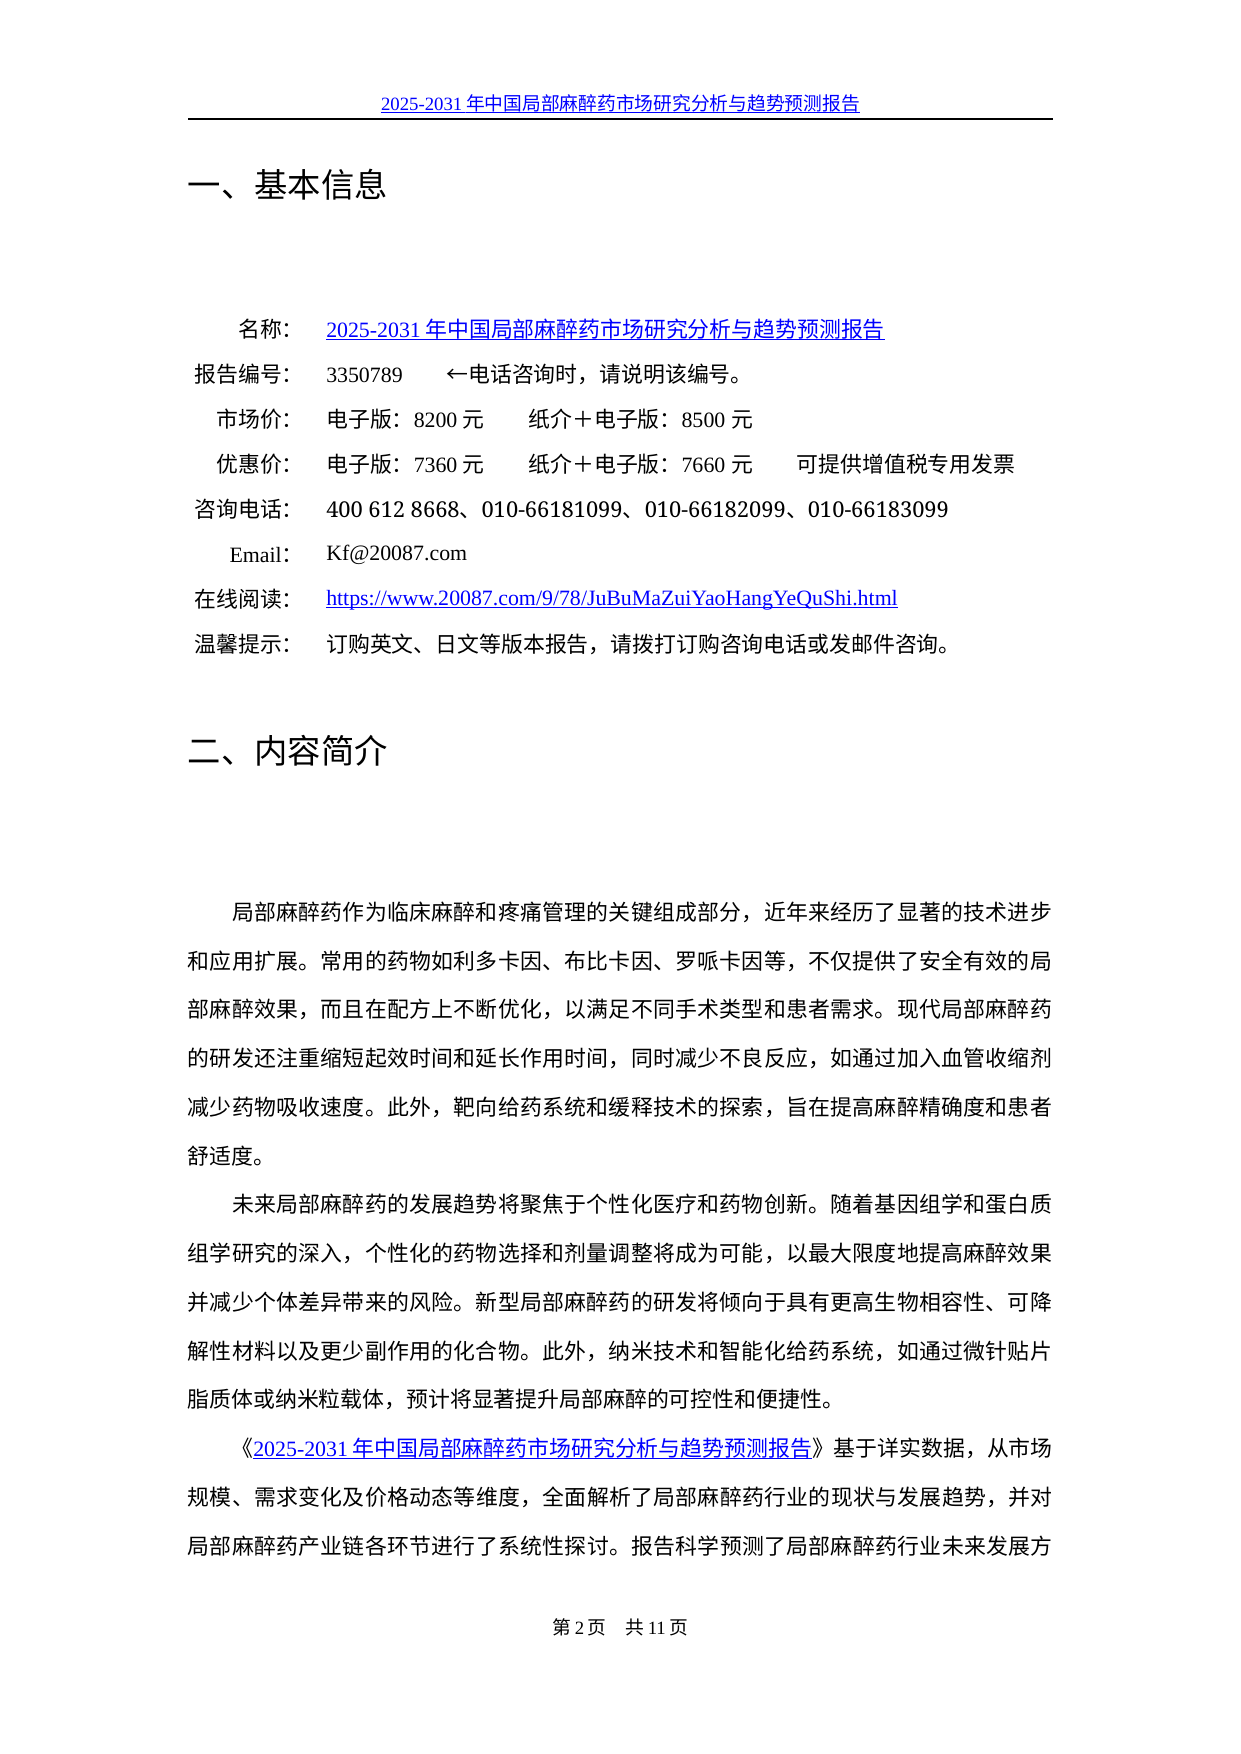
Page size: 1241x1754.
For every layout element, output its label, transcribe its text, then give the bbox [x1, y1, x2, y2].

table_cell 咨询电话： [167, 492, 315, 537]
table_cell 3350789 ←电话咨询时，请说明该编号。 [315, 357, 1073, 402]
table_cell Email： [167, 537, 315, 582]
table_cell 订购英文、日文等版本报告，请拨打订购咨询电话或发邮件咨询。 [315, 627, 1073, 672]
title 一、基本信息 [187, 150, 1053, 215]
table_header 名称： [167, 312, 315, 357]
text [187, 894, 1053, 1561]
title 二、内容简介 [187, 717, 1053, 782]
table_cell 电子版：7360 元 纸介＋电子版：7660 元 可提供增值税专用发票 [315, 447, 1073, 492]
table_cell 市场价： [167, 402, 315, 447]
table_cell 温馨提示： [167, 627, 315, 672]
table_header 2025-2031年中国局部麻醉药市场研究分析与趋势预测报告 [315, 312, 1073, 357]
table_cell Kf@20087.com [315, 537, 1073, 582]
table_cell 电子版：8200 元 纸介＋电子版：8500 元 [315, 402, 1073, 447]
table_cell 在线阅读： [167, 582, 315, 627]
table_cell 400 612 8668、010-66181099、010-66182099、010-66183099 [315, 492, 1073, 537]
table_cell 报告编号： [167, 357, 315, 402]
table_cell [315, 582, 1073, 627]
table_cell 优惠价： [167, 447, 315, 492]
